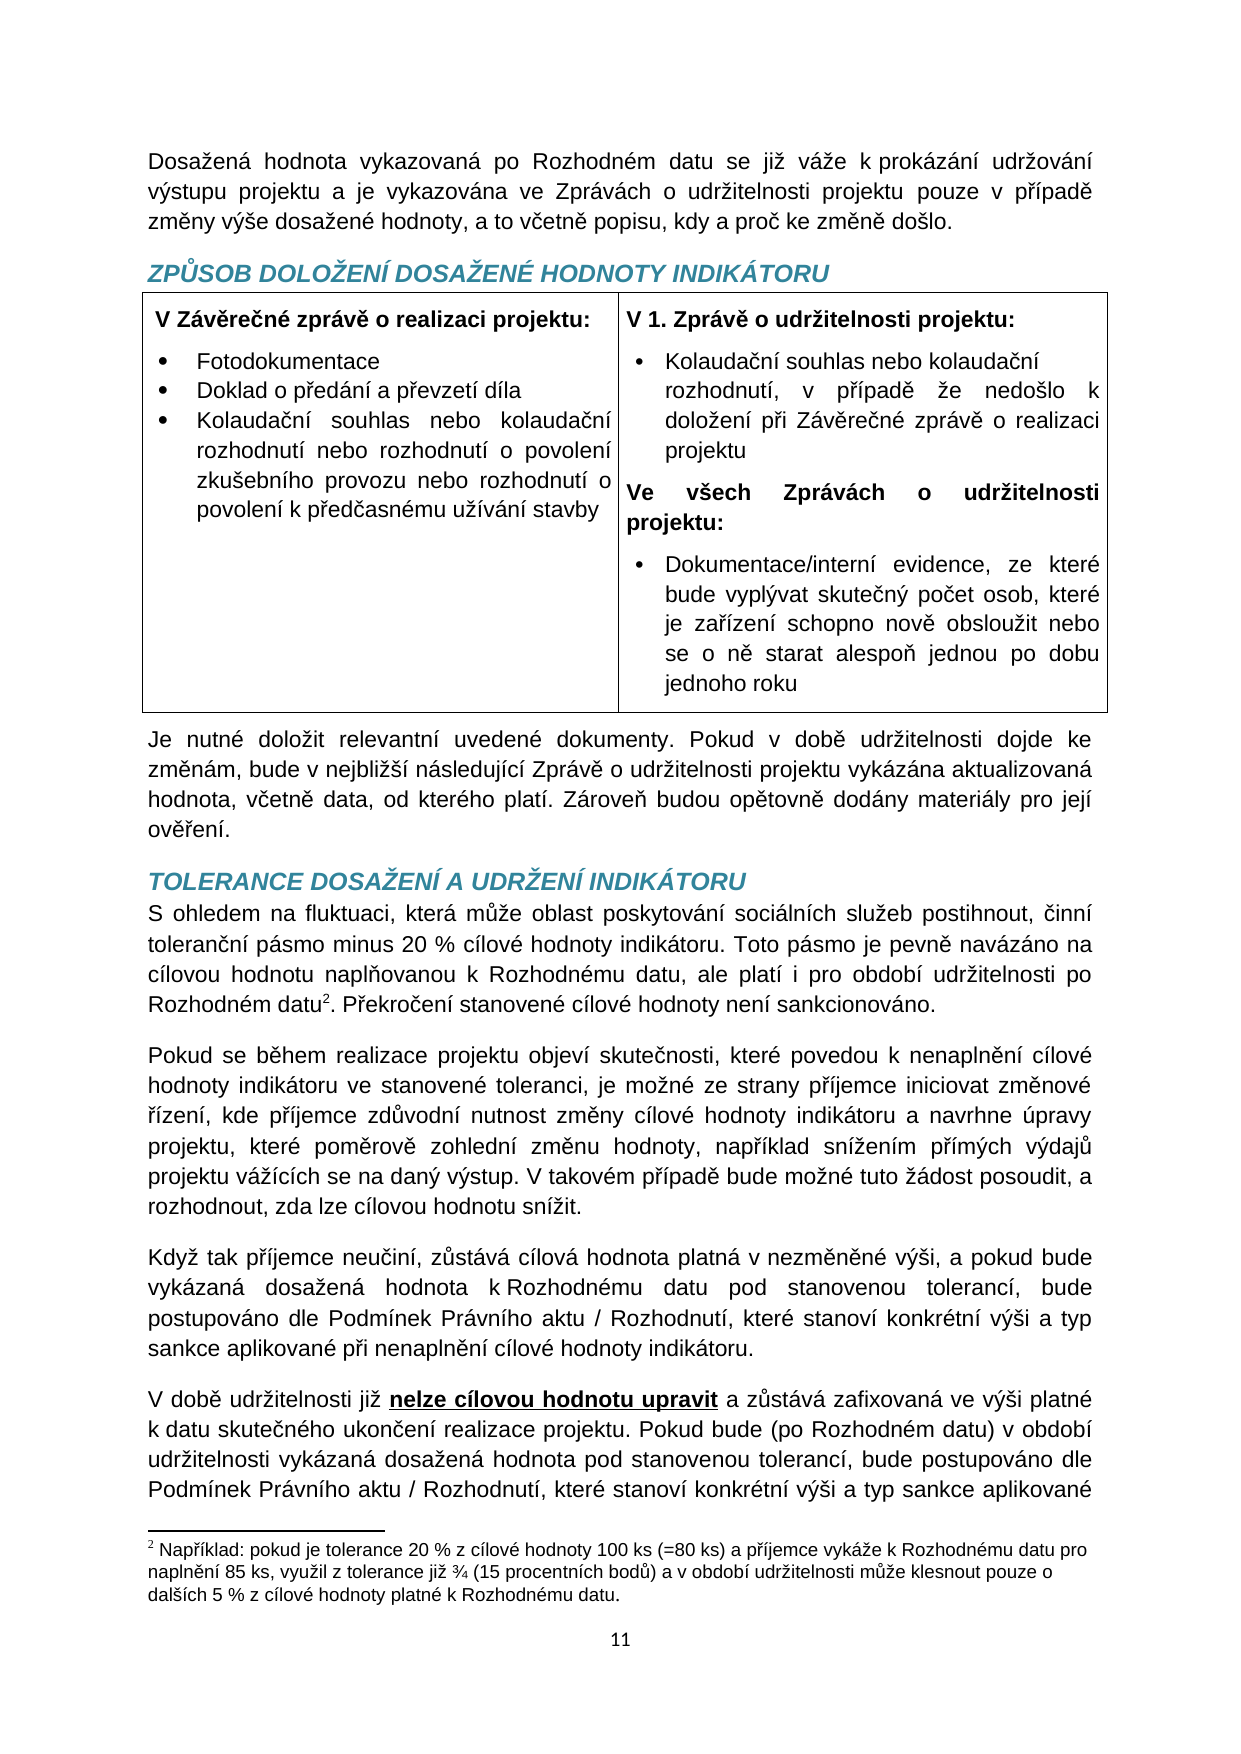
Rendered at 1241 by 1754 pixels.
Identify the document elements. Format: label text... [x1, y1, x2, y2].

text Způsob doložení dosažené hodnoty indikátoru [148, 259, 1093, 288]
text Když tak příjemce neučiní, zůstává cílová hodnota platná v nezměněné výši, a pokud bude vykázaná dosažená hodnota k Rozhodnému datu pod stanovenou tolerancí, bude postupováno dle Podmínek Právního aktu / Rozhodnutí, které stanoví konkrétní výši a typ sankce aplikované při nenaplnění cílové hodnoty indikátoru. [148, 1244, 1093, 1361]
text Pokud se během realizace projektu objeví skutečnosti, které povedou k nenaplnění cílové hodnoty indikátoru ve stanovené toleranci, je možné ze strany příjemce iniciovat změnové řízení, kde příjemce zdůvodní nutnost změny cílové hodnoty indikátoru a navrhne úpravy projektu, které poměrově zohlední změnu hodnoty, například snížením přímých výdajů projektu vážících se na daný výstup. V takovém případě bude možné tuto žádost posoudit, a rozhodnout, zda lze cílovou hodnotu snížit. [148, 1042, 1093, 1219]
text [148, 1386, 1093, 1503]
text TOLERANCE DOSAŽENÍ a udržení indikátoru [148, 867, 1093, 896]
table_header V 1. Zprávě o udržitelnosti projektu: • Kolaudační souhlas nebo kolaudační rozhodnutí, v případě že nedošlo k doložení při Závěrečné zprávě o realizaci projektu Ve všech Zprávách o udržitelnosti projektu: • Dokumentace/interní evidence, ze které bude vyplývat skutečný počet osob, které je zařízení schopno nově obsloužit nebo se o ně starat alespoň jednou po dobu jednoho roku [619, 293, 1107, 712]
text Dosažená hodnota vykazovaná po Rozhodném datu se již váže k prokázání udržování výstupu projektu a je vykazována ve Zprávách o udržitelnosti projektu pouze v případě změny výše dosažené hodnoty, a to včetně popisu, kdy a proč ke změně došlo. [148, 148, 1093, 234]
table_header V Závěrečné zprávě o realizaci projektu: Fotodokumentace Doklad o předání a převzetí díla Kolaudační souhlas nebo kolaudační rozhodnutí nebo rozhodnutí o povolení zkušebního provozu nebo rozhodnutí o povolení k předčasnému užívání stavby [143, 293, 618, 712]
text S ohledem na fluktuaci, která může oblast poskytování sociálních služeb postihnout, činní toleranční pásmo minus 20 % cílové hodnoty indikátoru. Toto pásmo je pevně navázáno na cílovou hodnotu naplňovanou k Rozhodnému datu, ale platí i pro období udržitelnosti po Rozhodném datu. Překročení stanovené cílové hodnoty není sankcionováno. [148, 900, 1093, 1017]
text Je nutné doložit relevantní uvedené dokumenty. Pokud v době udržitelnosti dojde ke změnám, bude v nejbližší následující Zprávě o udržitelnosti projektu vykázána aktualizovaná hodnota, včetně data, od kterého platí. Zároveň budou opětovně dodány materiály pro její ověření. [148, 726, 1093, 843]
